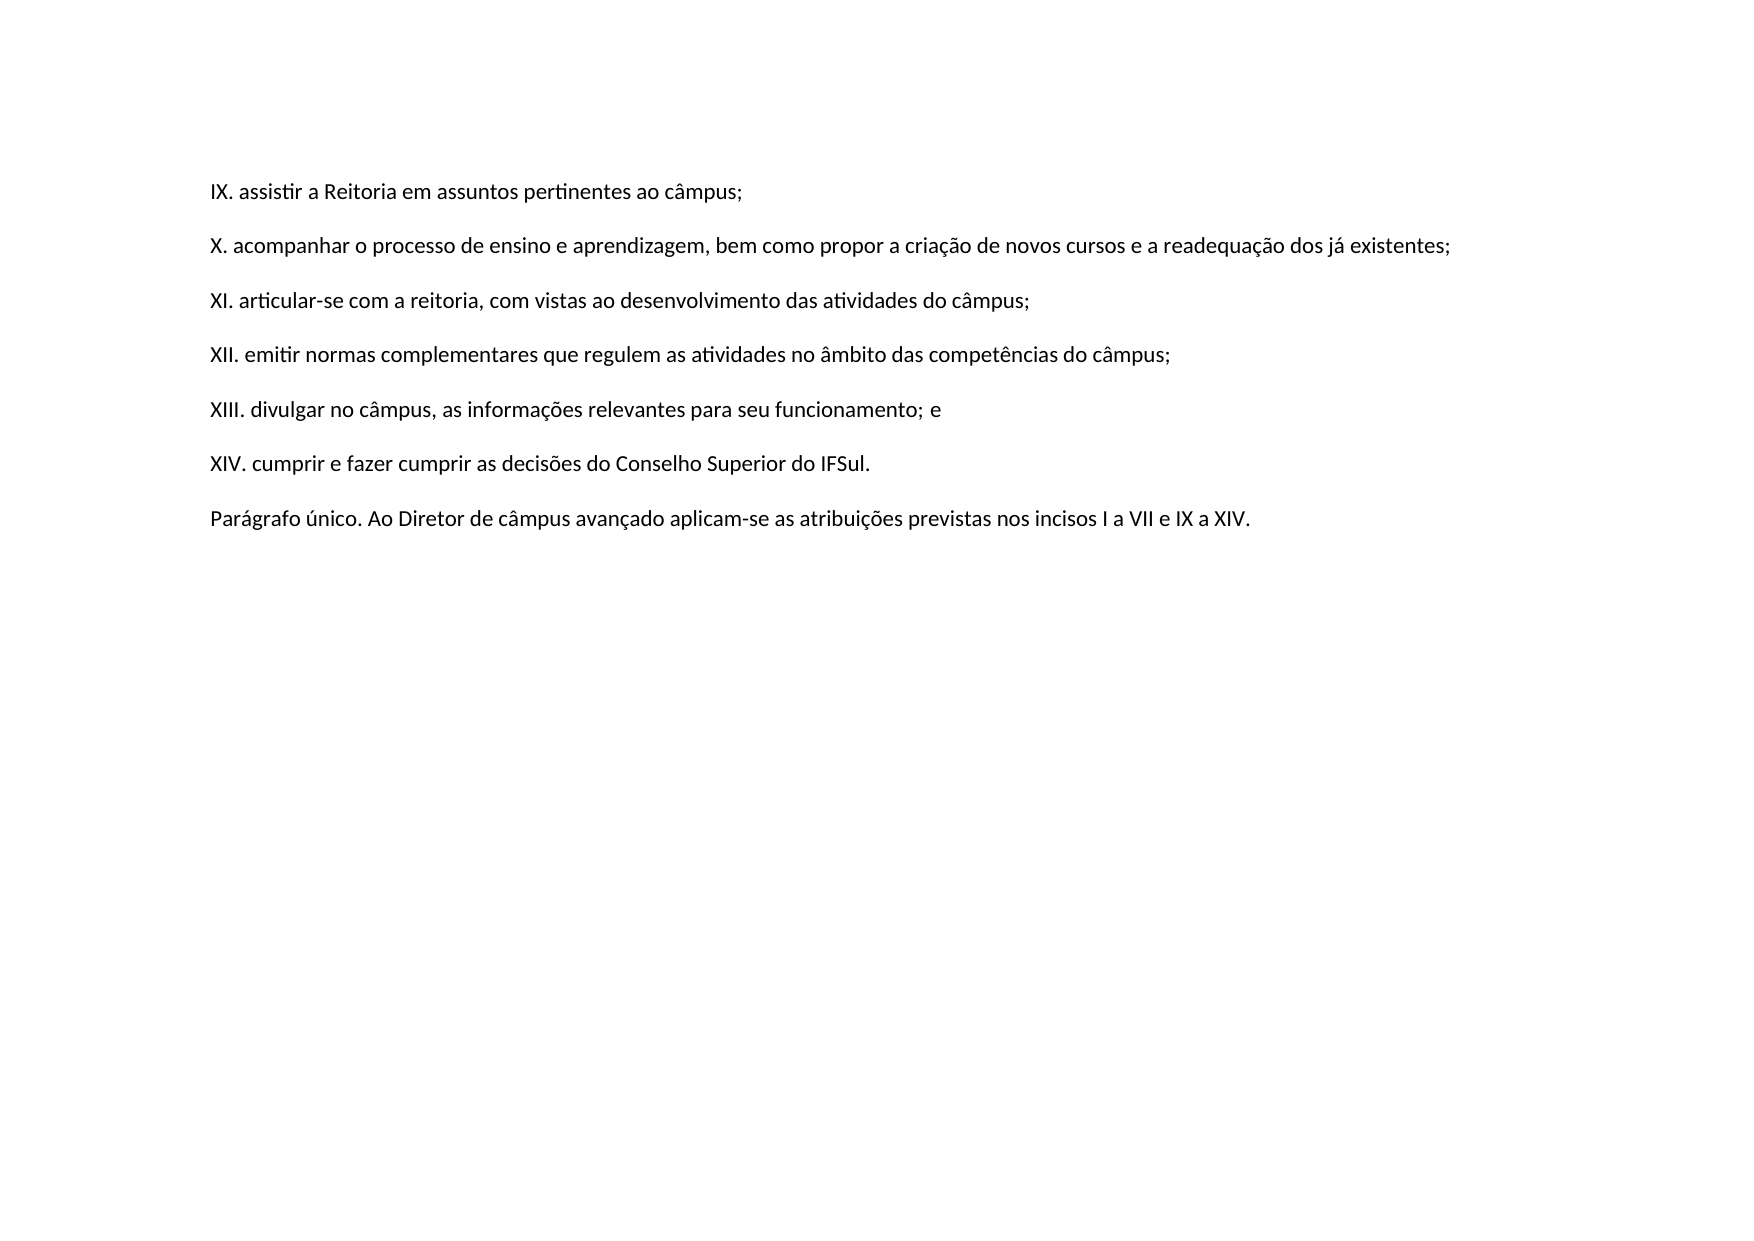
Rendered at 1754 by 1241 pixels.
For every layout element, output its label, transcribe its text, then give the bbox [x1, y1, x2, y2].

text IX. assistir a Reitoria em assuntos pertinentes ao câmpus; [148, 177, 1606, 205]
text Parágrafo único. Ao Diretor de câmpus avançado aplicam-se as atribuições previstas nos incisos I a VII e IX a XIV. [148, 504, 1606, 532]
text X. acompanhar o processo de ensino e aprendizagem, bem como propor a criação de novos cursos e a readequação dos já existentes; [148, 232, 1606, 260]
text XI. articular-se com a reitoria, com vistas ao desenvolvimento das atividades do câmpus; [148, 286, 1606, 314]
text XII. emitir normas complementares que regulem as atividades no âmbito das competências do câmpus; [148, 341, 1606, 369]
text XIII. divulgar no câmpus, as informações relevantes para seu funcionamento; e [148, 395, 1606, 423]
text XIV. cumprir e fazer cumprir as decisões do Conselho Superior do IFSul. [148, 449, 1606, 478]
